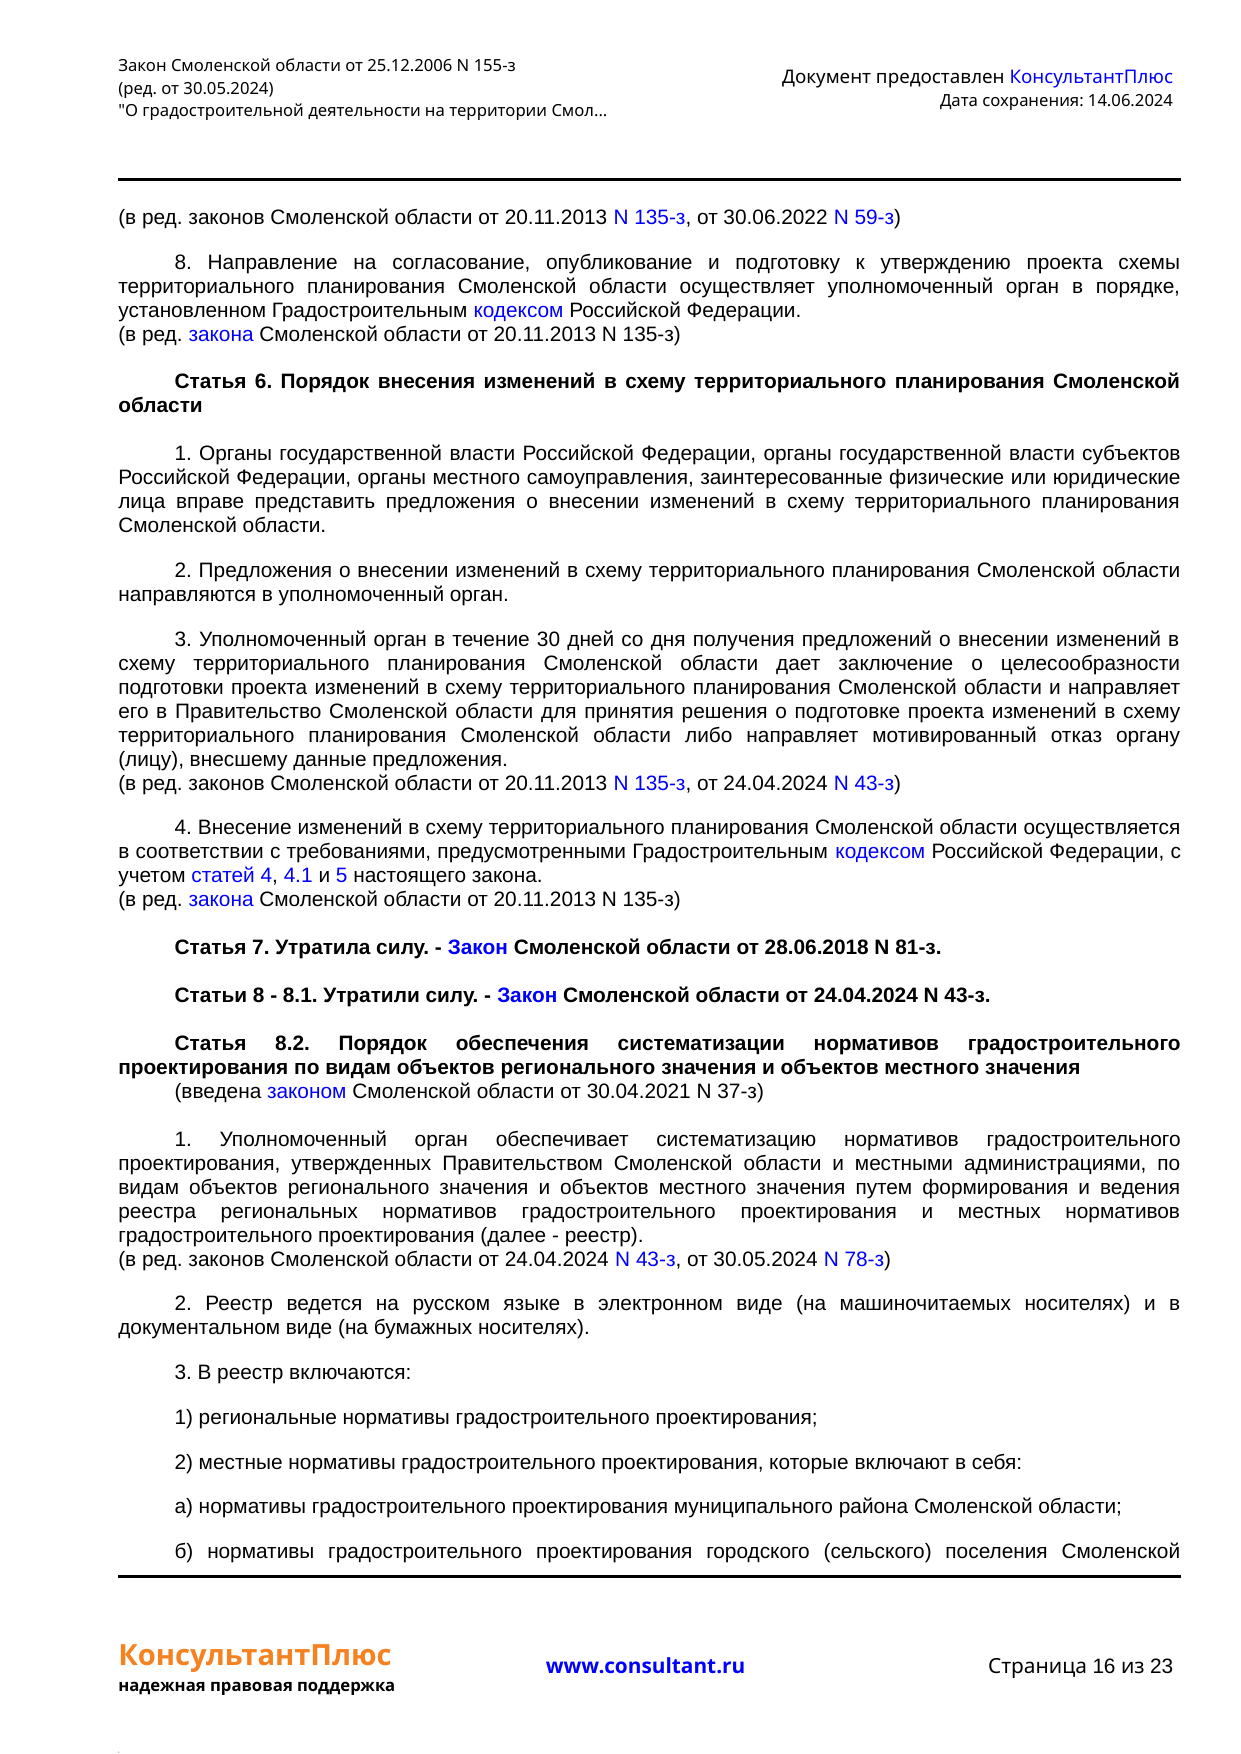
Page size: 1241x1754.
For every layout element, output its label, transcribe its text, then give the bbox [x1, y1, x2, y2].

text 2. Предложения о внесении изменений в схему территориального планирования Смоленской области направляются в уполномоченный орган. [118, 558, 1181, 606]
text 1. Органы государственной власти Российской Федерации, органы государственной власти субъектов Российской Федерации, органы местного самоуправления, заинтересованные физические или юридические лица вправе представить предложения о внесении изменений в схему территориального планирования Смоленской области. [118, 441, 1181, 537]
text 2. Реестр ведется на русском языке в электронном виде (на машиночитаемых носителях) и в документальном виде (на бумажных носителях). [118, 1291, 1181, 1339]
text 3. Уполномоченный орган в течение 30 дней со дня получения предложений о внесении изменений в схему территориального планирования Смоленской области дает заключение о целесообразности подготовки проекта изменений в схему территориального планирования Смоленской области и направляет его в Правительство Смоленской области для принятия решения о подготовке проекта изменений в схему территориального планирования Смоленской области либо направляет мотивированный отказ органу (лицу), внесшему данные предложения. [118, 627, 1181, 770]
title Статья 7. Утратила силу. - Закон Смоленской области от 28.06.2018 N 81-з. [118, 935, 1181, 959]
text 8. Направление на согласование, опубликование и подготовку к утверждению проекта схемы территориального планирования Смоленской области осуществляет уполномоченный орган в порядке, установленном Градостроительным кодексом Российской Федерации. [118, 249, 1181, 321]
text (в ред. закона Смоленской области от 20.11.2013 N 135-з) [118, 887, 1181, 911]
text (в ред. закона Смоленской области от 20.11.2013 N 135-з) [118, 321, 1181, 345]
text а) нормативы градостроительного проектирования муниципального района Смоленской области; [118, 1494, 1181, 1518]
title Статья 8.2. Порядок обеспечения систематизации нормативов градостроительного проектирования по видам объектов регионального значения и объектов местного значения [118, 1031, 1181, 1079]
text 2) местные нормативы градостроительного проектирования, которые включают в себя: [118, 1449, 1181, 1473]
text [118, 1539, 1181, 1563]
text (введена законом Смоленской области от 30.04.2021 N 37-з) [118, 1079, 1181, 1103]
text 3. В реестр включаются: [118, 1360, 1181, 1384]
text 1) региональные нормативы градостроительного проектирования; [118, 1405, 1181, 1429]
text (в ред. законов Смоленской области от 20.11.2013 N 135-з, от 24.04.2024 N 43-з) [118, 770, 1181, 794]
title Статьи 8 - 8.1. Утратили силу. - Закон Смоленской области от 24.04.2024 N 43-з. [118, 983, 1181, 1007]
title Статья 6. Порядок внесения изменений в схему территориального планирования Смоленской области [118, 369, 1181, 417]
text 4. Внесение изменений в схему территориального планирования Смоленской области осуществляется в соответствии с требованиями, предусмотренными Градостроительным кодексом Российской Федерации, с учетом статей 4, 4.1 и 5 настоящего закона. [118, 815, 1181, 887]
text 1. Уполномоченный орган обеспечивает систематизацию нормативов градостроительного проектирования, утвержденных Правительством Смоленской области и местными администрациями, по видам объектов регионального значения и объектов местного значения путем формирования и ведения реестра региональных нормативов градостроительного проектирования и местных нормативов градостроительного проектирования (далее - реестр). [118, 1127, 1181, 1246]
text (в ред. законов Смоленской области от 20.11.2013 N 135-з, от 30.06.2022 N 59-з) [118, 205, 1181, 229]
text (в ред. законов Смоленской области от 24.04.2024 N 43-з, от 30.05.2024 N 78-з) [118, 1246, 1181, 1270]
